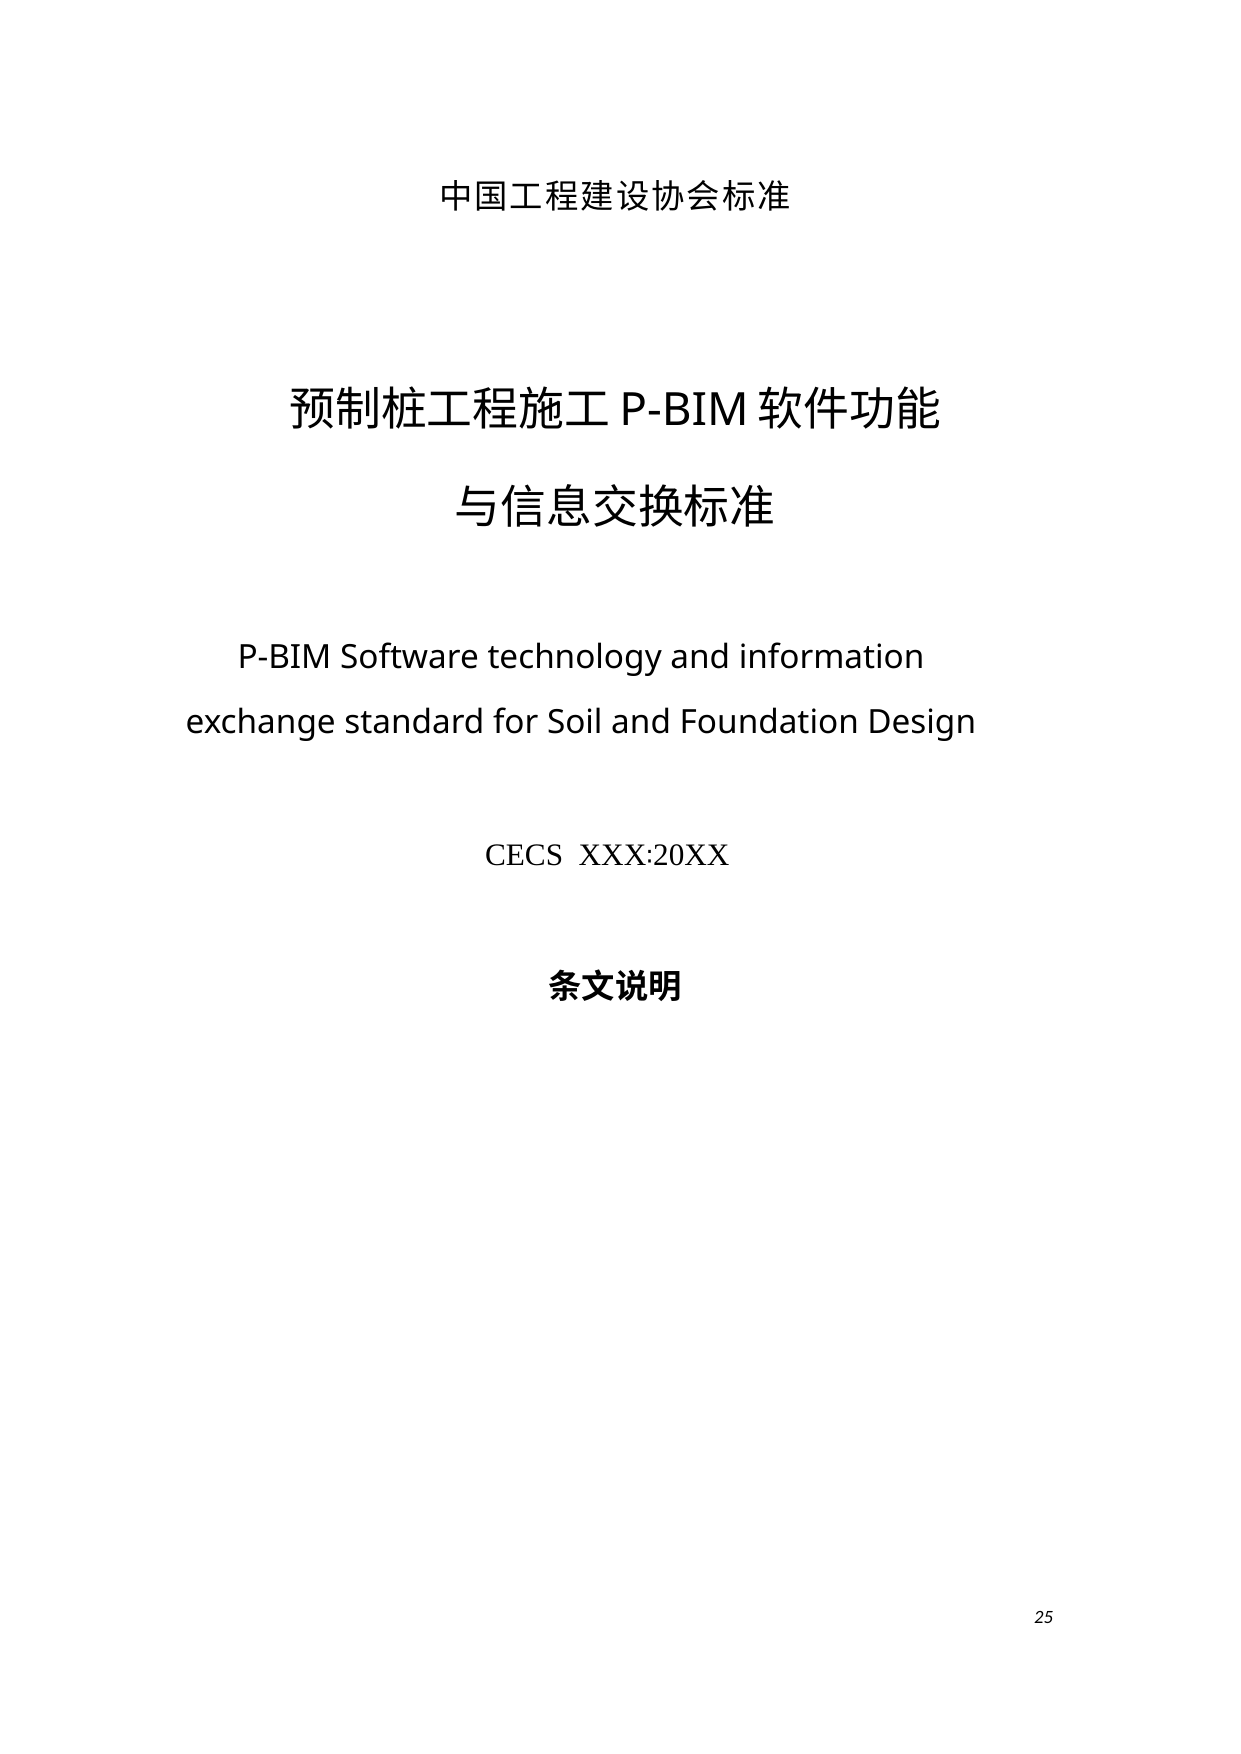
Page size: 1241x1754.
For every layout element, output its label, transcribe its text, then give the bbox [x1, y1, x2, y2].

subtitle 条文说明 [177, 952, 1053, 1017]
text 中国工程建设协会标准 [177, 162, 1053, 227]
text 与信息交换标准 [177, 454, 1053, 552]
text P-BIM Software technology and information exchange standard for Soil and Foundation Design [177, 623, 985, 753]
text CECS XXX∶20XX [177, 822, 1037, 887]
text 预制桩工程施工P-BIM软件功能 [177, 357, 1053, 454]
